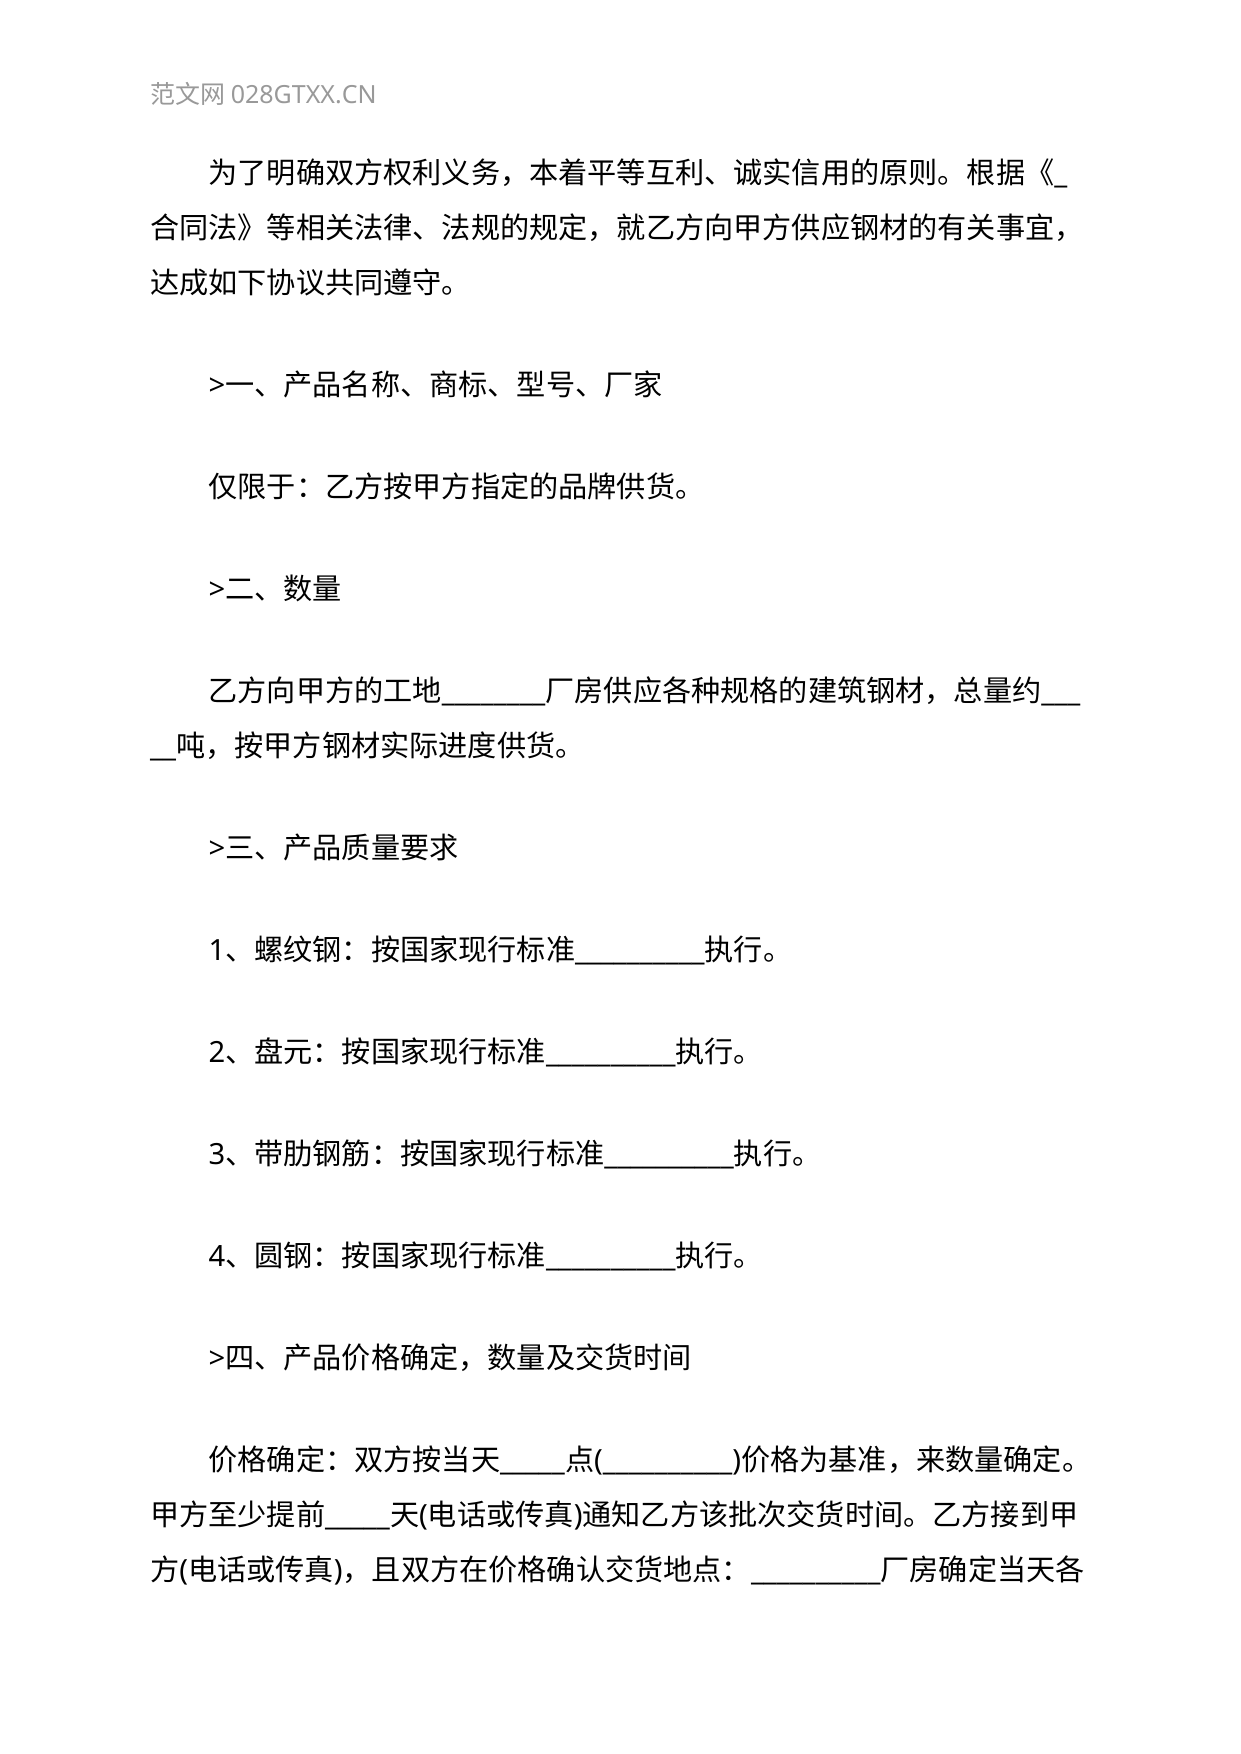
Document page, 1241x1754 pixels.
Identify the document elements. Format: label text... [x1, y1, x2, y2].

text 乙方向甲方的工地________厂房供应各种规格的建筑钢材，总量约_____吨，按甲方钢材实际进度供货。 [150, 667, 1090, 765]
text >一、产品名称、商标、型号、厂家 [150, 362, 1090, 404]
text 1、螺纹钢：按国家现行标准__________执行。 [150, 926, 1090, 969]
text 3、带肋钢筋：按国家现行标准__________执行。 [150, 1130, 1090, 1173]
text 为了明确双方权利义务，本着平等互利、诚实信用的原则。根据《_合同法》等相关法律、法规的规定，就乙方向甲方供应钢材的有关事宜，达成如下协议共同遵守。 [150, 150, 1090, 302]
text >三、产品质量要求 [150, 824, 1090, 867]
text 仅限于：乙方按甲方指定的品牌供货。 [150, 464, 1090, 506]
text >四、产品价格确定，数量及交货时间 [150, 1334, 1090, 1377]
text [150, 1436, 1090, 1589]
text >二、数量 [150, 565, 1090, 608]
text 4、圆钢：按国家现行标准__________执行。 [150, 1232, 1090, 1275]
text 2、盘元：按国家现行标准__________执行。 [150, 1028, 1090, 1071]
